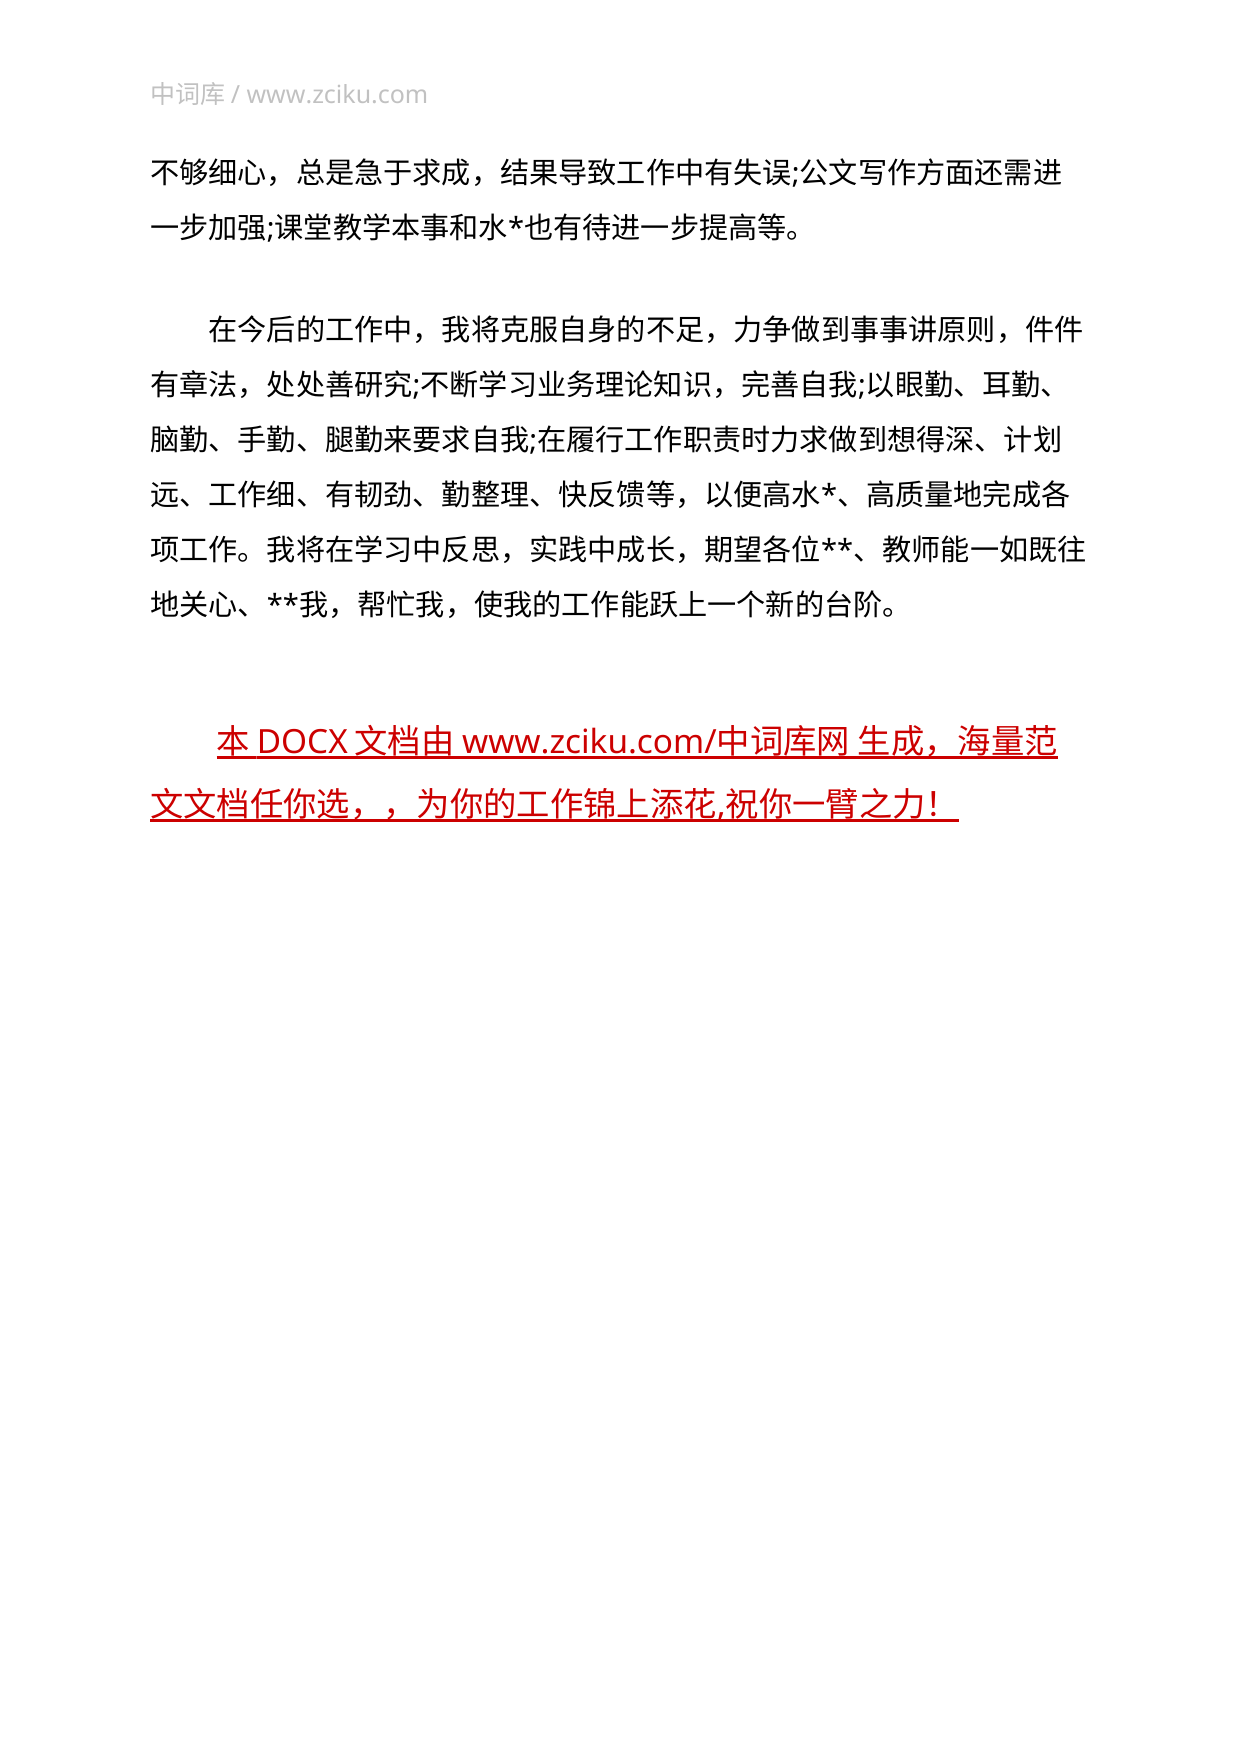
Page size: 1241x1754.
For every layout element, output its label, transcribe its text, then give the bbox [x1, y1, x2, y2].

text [150, 150, 1090, 247]
text 在今后的工作中，我将克服自身的不足，力争做到事事讲原则，件件有章法，处处善研究;不断学习业务理论知识，完善自我;以眼勤、耳勤、脑勤、手勤、腿勤来要求自我;在履行工作职责时力求做到想得深、计划远、工作细、有韧劲、勤整理、快反馈等，以便高水*、高质量地完成各项工作。我将在学习中反思，实践中成长，期望各位**、教师能一如既往地关心、**我，帮忙我，使我的工作能跃上一个新的台阶。 [150, 307, 1090, 624]
text 本DOCX文档由 www.zciku.com/中词库网 生成，海量范文文档任你选，，为你的工作锦上添花,祝你一臂之力！ [150, 715, 1090, 826]
